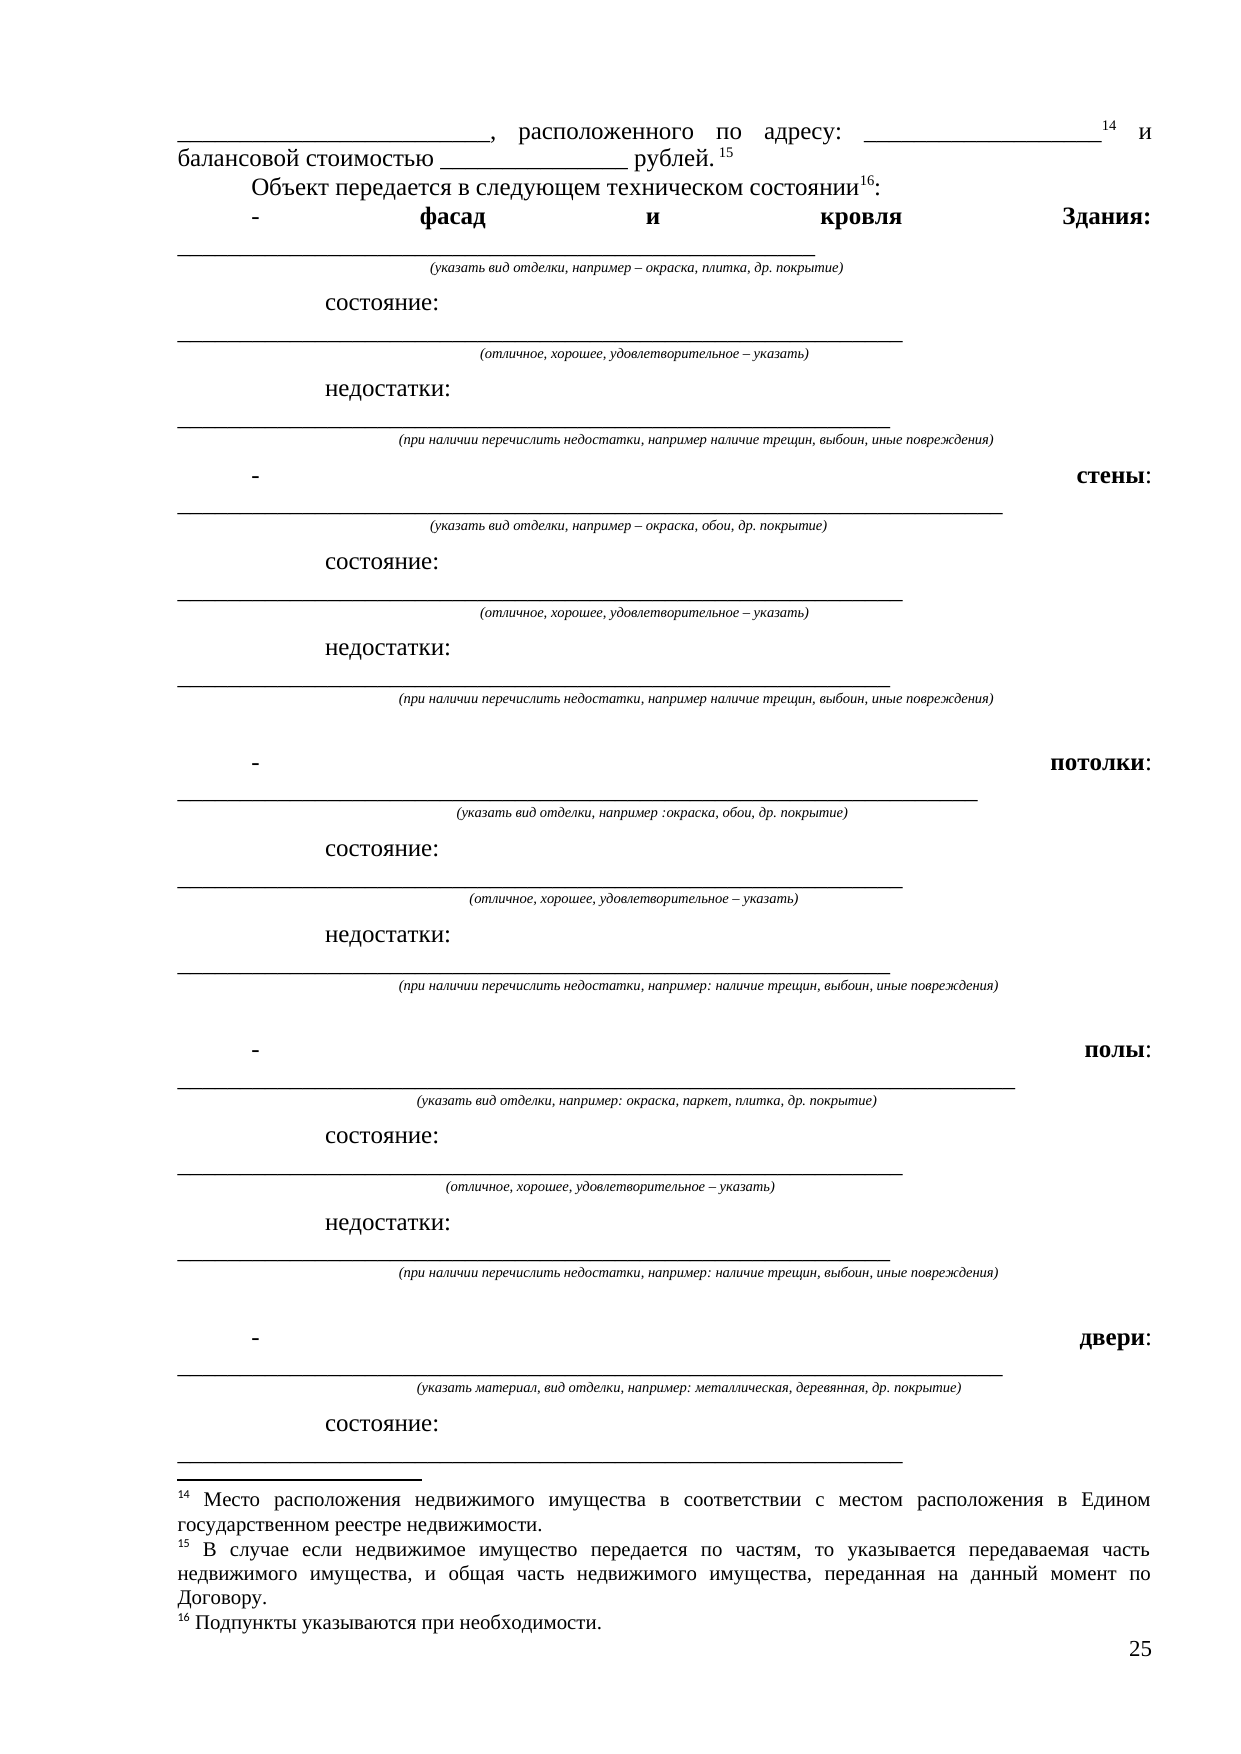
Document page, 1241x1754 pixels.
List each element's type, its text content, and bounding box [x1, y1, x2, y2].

text - часть недвижимого имущества (далее – «Объект»), являющуюся частью _____________ (далее – «Здание»), кадастровый/условный номер Здания _________________________, расположенного по адресу: ___________________ и балансовой стоимостью _______________ рублей. [177, 118, 1152, 172]
text - полы: ___________________________________________________________________ [177, 1034, 1152, 1092]
text состояние: __________________________________________________________ [177, 546, 1152, 603]
text (отличное, хорошее, удовлетворительное – указать) [177, 345, 1152, 373]
text (отличное, хорошее, удовлетворительное – указать) [177, 603, 1152, 632]
text недостатки: _________________________________________________________ [177, 632, 1152, 690]
text (указать вид отделки, например – окраска, плитка, др. покрытие) [177, 258, 1152, 287]
text (при наличии перечислить недостатки, например: наличие трещин, выбоин, иные повреждения) [177, 977, 1152, 1005]
text - фасад и кровля Здания: ___________________________________________________ [177, 201, 1152, 258]
text (при наличии перечислить недостатки, например наличие трещин, выбоин, иные повреждения) [177, 690, 1152, 718]
text (указать вид отделки, например: окраска, паркет, плитка, др. покрытие) [177, 1092, 1152, 1120]
text (указать вид отделки, например – окраска, обои, др. покрытие) [177, 517, 1152, 546]
text - потолки: ________________________________________________________________ [177, 747, 1152, 804]
text - стены: __________________________________________________________________ [177, 460, 1152, 517]
text (отличное, хорошее, удовлетворительное – указать) [177, 1178, 1152, 1207]
text недостатки: _________________________________________________________ [177, 919, 1152, 977]
text (указать материал, вид отделки, например: металлическая, деревянная, др. покрытие) [177, 1379, 1152, 1408]
text (отличное, хорошее, удовлетворительное – указать) [177, 890, 1152, 919]
text недостатки: _________________________________________________________ [177, 373, 1152, 431]
text (при наличии перечислить недостатки, например наличие трещин, выбоин, иные повреждения) [177, 431, 1152, 460]
text (указать вид отделки, например :окраска, обои, др. покрытие) [177, 804, 1152, 833]
text состояние: __________________________________________________________ [177, 833, 1152, 890]
text состояние: __________________________________________________________ [177, 1408, 1152, 1465]
text - двери: __________________________________________________________________ [177, 1322, 1152, 1379]
text недостатки: _________________________________________________________ [177, 1207, 1152, 1264]
text состояние: __________________________________________________________ [177, 1120, 1152, 1178]
text Объект передается в следующем техническом состоянии: [177, 172, 1152, 201]
text (при наличии перечислить недостатки, например: наличие трещин, выбоин, иные повреждения) [177, 1264, 1152, 1293]
text состояние: __________________________________________________________ [177, 287, 1152, 345]
